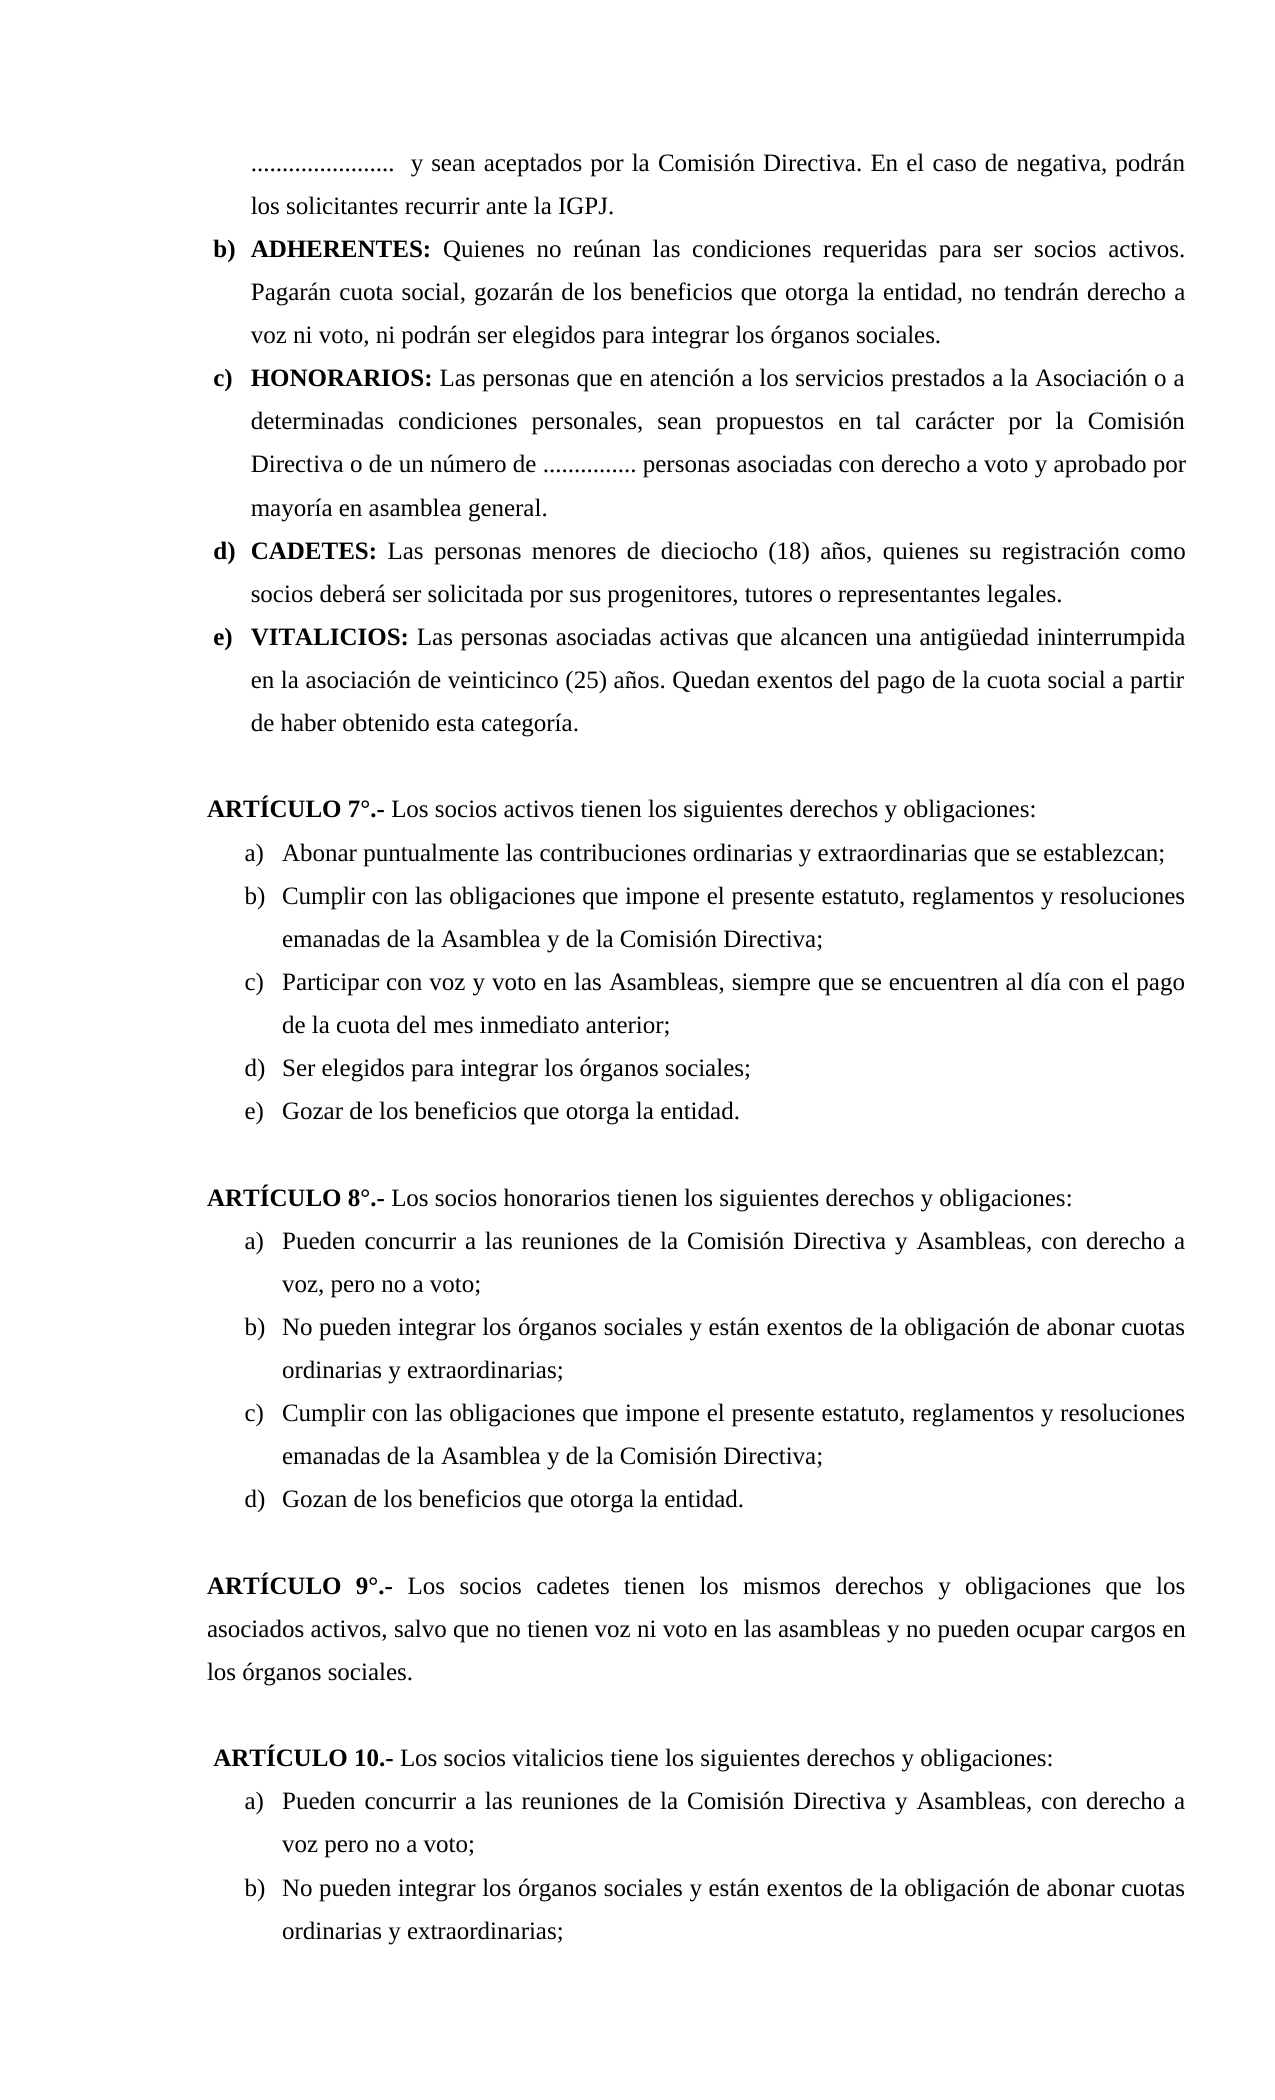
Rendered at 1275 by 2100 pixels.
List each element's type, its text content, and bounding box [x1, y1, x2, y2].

text ARTÍCULO 9°.- Los socios cadetes tienen los mismos derechos y obligaciones que los asociados activos, salvo que no tienen voz ni voto en las asambleas y no pueden ocupar cargos en los órganos sociales. [207, 1571, 1186, 1686]
text ARTÍCULO 7°.- Los socios activos tienen los siguientes derechos y obligaciones: [207, 794, 1186, 823]
list ADHERENTES: Quienes no reúnan las condiciones requeridas para ser socios activos. Pagarán cuota social, gozarán de los beneficios que otorga la entidad, no tendrán derecho a voz ni voto, ni podrán ser elegidos para integrar los órganos sociales. [213, 234, 1186, 349]
text ARTÍCULO 10.- Los socios vitalicios tiene los siguientes derechos y obligaciones: [213, 1743, 1186, 1772]
list Gozar de los beneficios que otorga la entidad. [244, 1096, 1186, 1125]
list HONORARIOS: Las personas que en atención a los servicios prestados a la Asociación o a determinadas condiciones personales, sean propuestos en tal carácter por la Comisión Directiva o de un número de ............... personas asociadas con derecho a voto y aprobado por mayoría en asamblea general. [213, 363, 1186, 521]
list No pueden integrar los órganos sociales y están exentos de la obligación de abonar cuotas ordinarias y extraordinarias; [244, 1312, 1186, 1384]
list VITALICIOS: Las personas asociadas activas que alcancen una antigüedad ininterrumpida en la asociación de veinticinco (25) años. Quedan exentos del pago de la cuota social a partir de haber obtenido esta categoría. [213, 622, 1186, 737]
list No pueden integrar los órganos sociales y están exentos de la obligación de abonar cuotas ordinarias y extraordinarias; [244, 1873, 1186, 1944]
list Participar con voz y voto en las Asambleas, siempre que se encuentren al día con el pago de la cuota del mes inmediato anterior; [244, 967, 1186, 1039]
list Ser elegidos para integrar los órganos sociales; [244, 1053, 1186, 1082]
list Pueden concurrir a las reuniones de la Comisión Directiva y Asambleas, con derecho a voz pero no a voto; [244, 1786, 1186, 1858]
list Abonar puntualmente las contribuciones ordinarias y extraordinarias que se establezcan; [244, 838, 1186, 866]
list Gozan de los beneficios que otorga la entidad. [244, 1484, 1186, 1513]
text ARTÍCULO 8°.- Los socios honorarios tienen los siguientes derechos y obligaciones: [207, 1183, 1186, 1211]
list Cumplir con las obligaciones que impone el presente estatuto, reglamentos y resoluciones emanadas de la Asamblea y de la Comisión Directiva; [244, 881, 1186, 953]
list CADETES: Las personas menores de dieciocho (18) años, quienes su registración como socios deberá ser solicitada por sus progenitores, tutores o representantes legales. [213, 536, 1186, 608]
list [213, 148, 1186, 219]
list Pueden concurrir a las reuniones de la Comisión Directiva y Asambleas, con derecho a voz, pero no a voto; [244, 1226, 1186, 1298]
list Cumplir con las obligaciones que impone el presente estatuto, reglamentos y resoluciones emanadas de la Asamblea y de la Comisión Directiva; [244, 1398, 1186, 1470]
